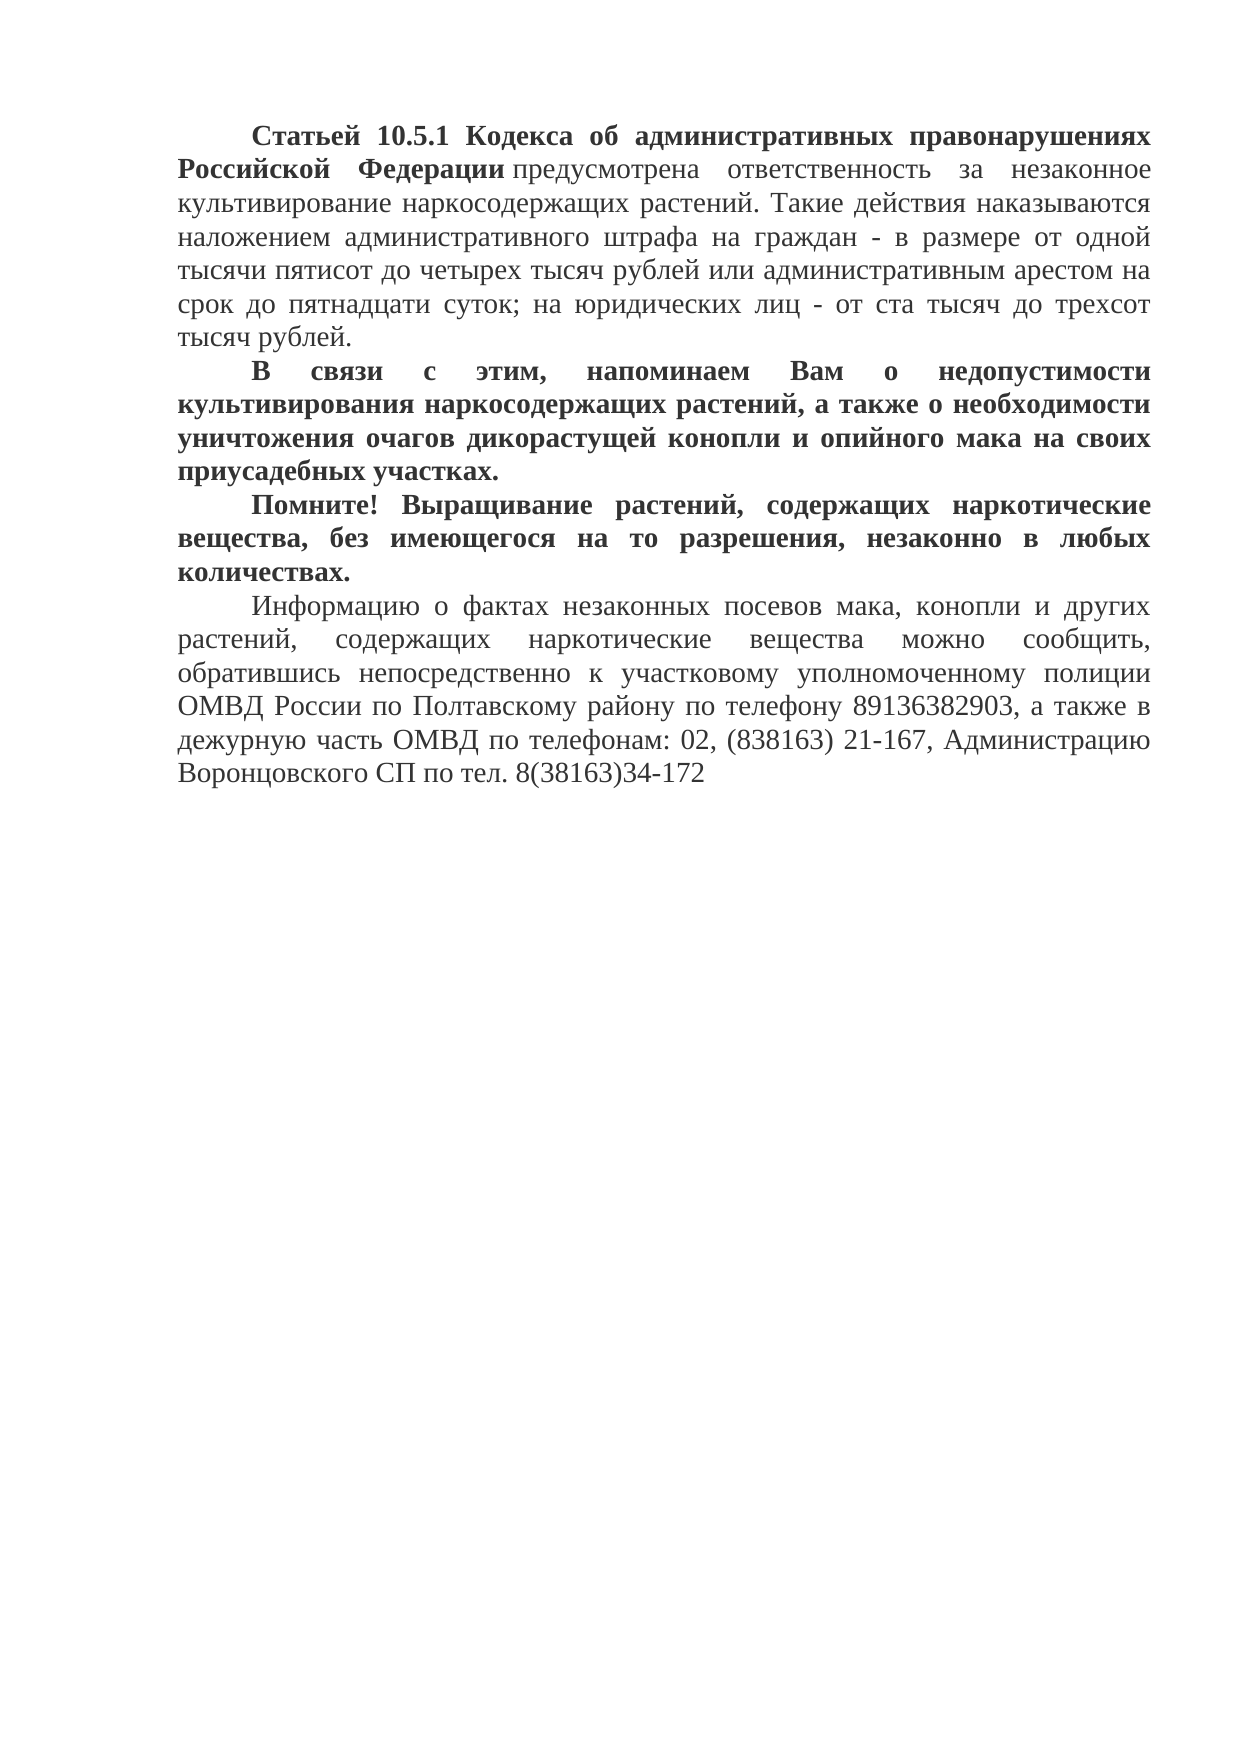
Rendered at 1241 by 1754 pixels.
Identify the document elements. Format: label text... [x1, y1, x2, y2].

text Информацию о фактах незаконных посевов мака, конопли и других растений, содержащих наркотические вещества можно сообщить, обратившись непосредственно к участковому уполномоченному полиции ОМВД России по Полтавскому району по телефону 89136382903, а также в дежурную часть ОМВД по телефонам: 02, (838163) 21-167, Администрацию Воронцовского СП по тел. 8(38163)34-172 [177, 588, 1152, 789]
text В связи с этим, напоминаем Вам о недопустимости культивирования наркосодержащих растений, а также о необходимости уничтожения очагов дикорастущей конопли и опийного мака на своих приусадебных участках. [177, 353, 1152, 487]
text Помните! Выращивание растений, содержащих наркотические вещества, без имеющегося на то разрешения, незаконно в любых количествах. [177, 487, 1152, 588]
text Статьей 10.5.1 Кодекса об административных правонарушениях Российской Федерации предусмотрена ответственность за незаконное культивирование наркосодержащих растений. Такие действия наказываются наложением административного штрафа на граждан - в размере от одной тысячи пятисот до четырех тысяч рублей или административным арестом на срок до пятнадцати суток; на юридических лиц - от ста тысяч до трехсот тысяч рублей. [177, 118, 1152, 353]
